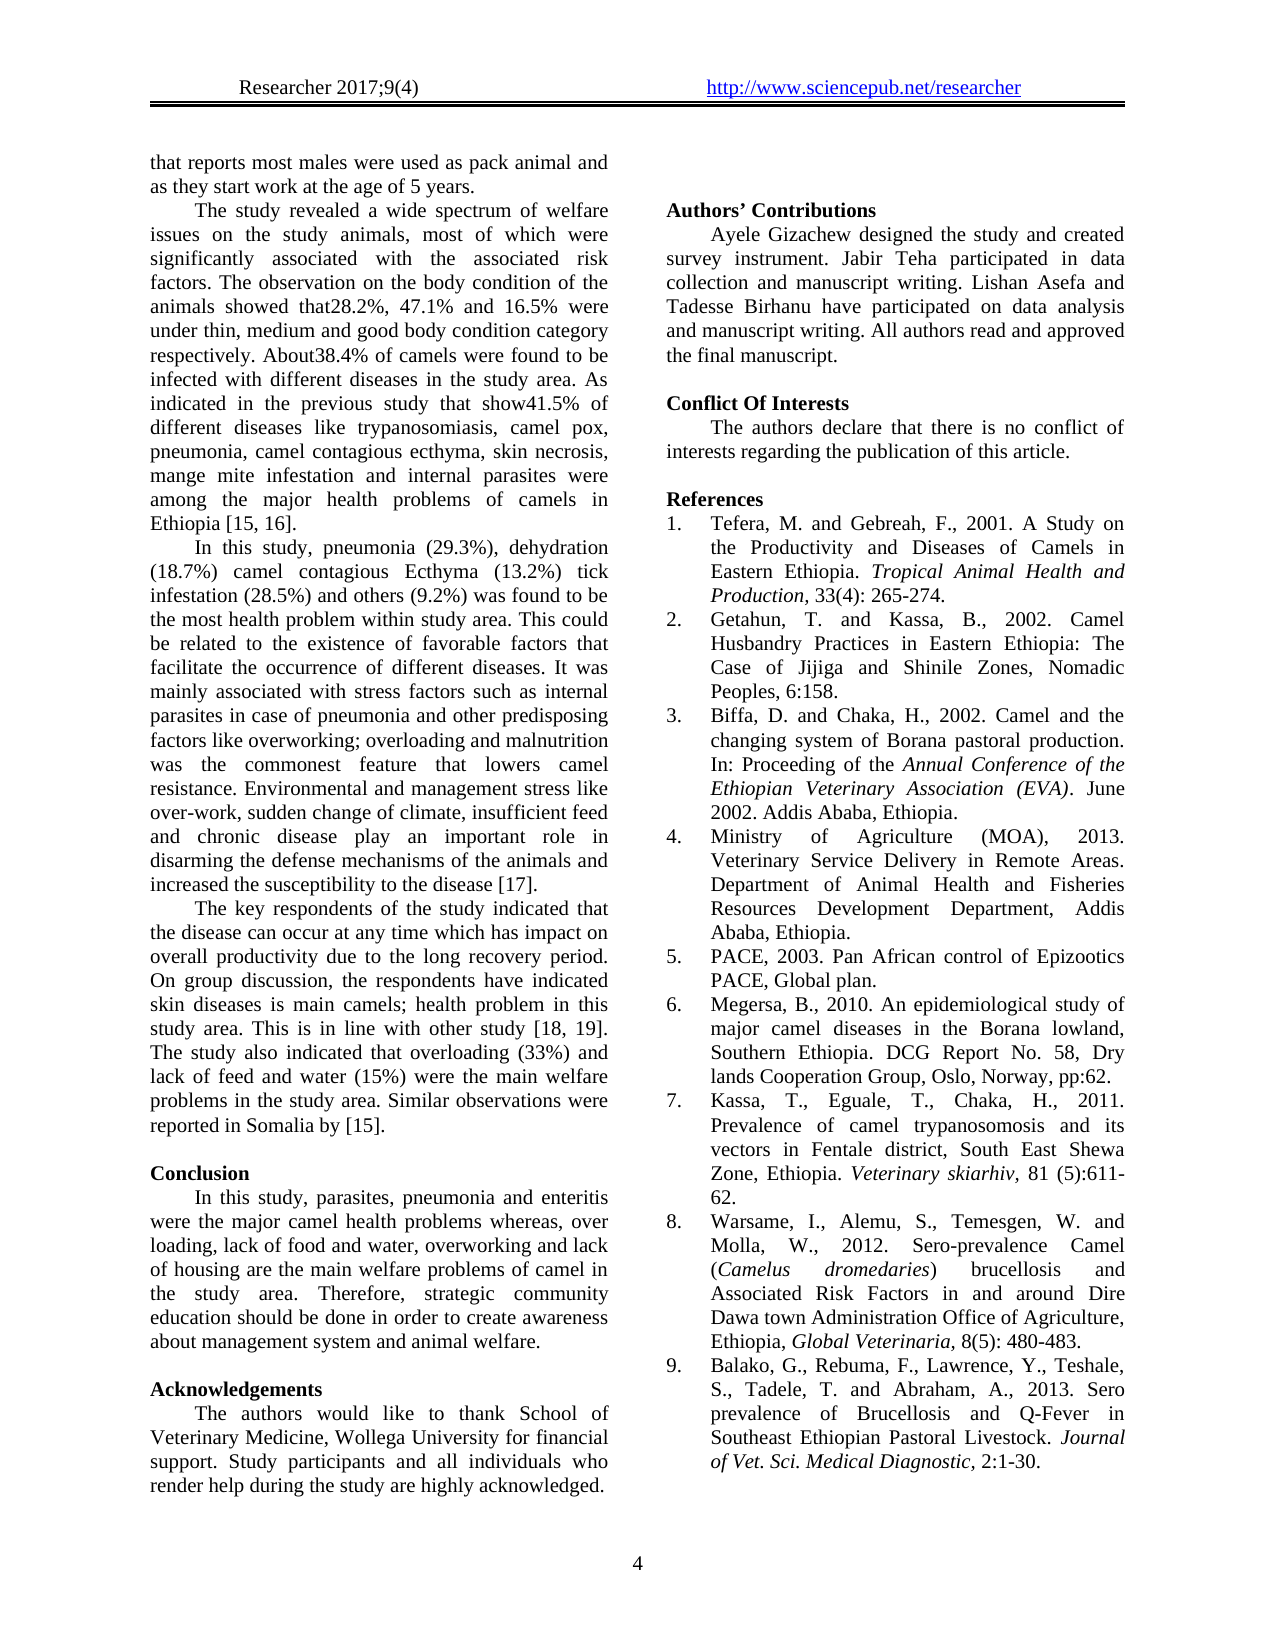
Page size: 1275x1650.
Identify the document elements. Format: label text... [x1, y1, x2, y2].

list PACE, 2003. Pan African control of Epizootics PACE, Global plan. [666, 944, 1125, 992]
text Conflict Of Interests [666, 391, 1125, 415]
text In this study, parasites, pneumonia and enteritis were the major camel health problems whereas, over loading, lack of food and water, overworking and lack of housing are the main welfare problems of camel in the study area. Therefore, strategic community education should be done in order to create awareness about management system and animal welfare. [150, 1185, 609, 1353]
list Ministry of Agriculture (MOA), 2013. Veterinary Service Delivery in Remote Areas. Department of Animal Health and Fisheries Resources Development Department, Addis Ababa, Ethiopia. [666, 824, 1125, 944]
list Kassa, T., Eguale, T., Chaka, H., 2011. Prevalence of camel trypanosomosis and its vectors in Fentale district, South East Shewa Zone, Ethiopia. Veterinary skiarhiv, 81 (5):611-62. [666, 1088, 1125, 1209]
subtitle Acknowledgements [150, 1377, 609, 1401]
text Ayele Gizachew designed the study and created survey instrument. Jabir Teha participated in data collection and manuscript writing. Lishan Asefa and Tadesse Birhanu have participated on data analysis and manuscript writing. All authors read and approved the final manuscript. [666, 222, 1125, 367]
text In this study, pneumonia (29.3%), dehydration (18.7%) camel contagious Ecthyma (13.2%) tick infestation (28.5%) and others (9.2%) was found to be the most health problem within study area. This could be related to the existence of favorable factors that facilitate the occurrence of different diseases. It was mainly associated with stress factors such as internal parasites in case of pneumonia and other predisposing factors like overworking; overloading and malnutrition was the commonest feature that lowers camel resistance. Environmental and management stress like over-work, sudden change of climate, insufficient feed and chronic disease play an important role in disarming the defense mechanisms of the animals and increased the susceptibility to the disease [17]. [150, 535, 609, 896]
text Authors’ Contributions [666, 198, 1125, 222]
list Balako, G., Rebuma, F., Lawrence, Y., Teshale, S., Tadele, T. and Abraham, A., 2013. Sero prevalence of Brucellosis and Q-Fever in Southeast Ethiopian Pastoral Livestock. Journal of Vet. Sci. Medical Diagnostic, 2:1-30. [666, 1353, 1125, 1473]
subtitle Conclusion [150, 1161, 609, 1185]
text The authors would like to thank School of Veterinary Medicine, Wollega University for financial support. Study participants and all individuals who render help during the study are highly acknowledged. [150, 1401, 609, 1497]
text References [666, 487, 1125, 511]
list Biffa, D. and Chaka, H., 2002. Camel and the changing system of Borana pastoral production. In: Proceeding of the Annual Conference of the Ethiopian Veterinary Association (EVA). June 2002. Addis Ababa, Ethiopia. [666, 703, 1125, 824]
text The key respondents of the study indicated that the disease can occur at any time which has impact on overall productivity due to the long recovery period. On group discussion, the respondents have indicated skin diseases is main camels; health problem in this study area. This is in line with other study [18, 19]. The study also indicated that overloading (33%) and lack of feed and water (15%) were the main welfare problems in the study area. Similar observations were reported in Somalia by [15]. [150, 896, 609, 1137]
list Warsame, I., Alemu, S., Temesgen, W. and Molla, W., 2012. Sero-prevalence Camel (Camelus dromedaries) brucellosis and Associated Risk Factors in and around Dire Dawa town Administration Office of Agriculture, Ethiopia, Global Veterinaria, 8(5): 480-483. [666, 1209, 1125, 1353]
text The study revealed a wide spectrum of welfare issues on the study animals, most of which were significantly associated with the associated risk factors. The observation on the body condition of the animals showed that28.2%, 47.1% and 16.5% were under thin, medium and good body condition category respectively. About38.4% of camels were found to be infected with different diseases in the study area. As indicated in the previous study that show41.5% of different diseases like trypanosomiasis, camel pox, pneumonia, camel contagious ecthyma, skin necrosis, mange mite infestation and internal parasites were among the major health problems of camels in Ethiopia [15, 16]. [150, 198, 609, 535]
text The authors declare that there is no conflict of interests regarding the publication of this article. [666, 415, 1125, 463]
list Getahun, T. and Kassa, B., 2002. Camel Husbandry Practices in Eastern Ethiopia: The Case of Jijiga and Shinile Zones, Nomadic Peoples, 6:158. [666, 607, 1125, 703]
list Megersa, B., 2010. An epidemiological study of major camel diseases in the Borana lowland, Southern Ethiopia. DCG Report No. 58, Dry lands Cooperation Group, Oslo, Norway, pp:62. [666, 992, 1125, 1088]
list Tefera, M. and Gebreah, F., 2001. A Study on the Productivity and Diseases of Camels in Eastern Ethiopia. Tropical Animal Health and Production, 33(4): 265-274. [666, 511, 1125, 607]
